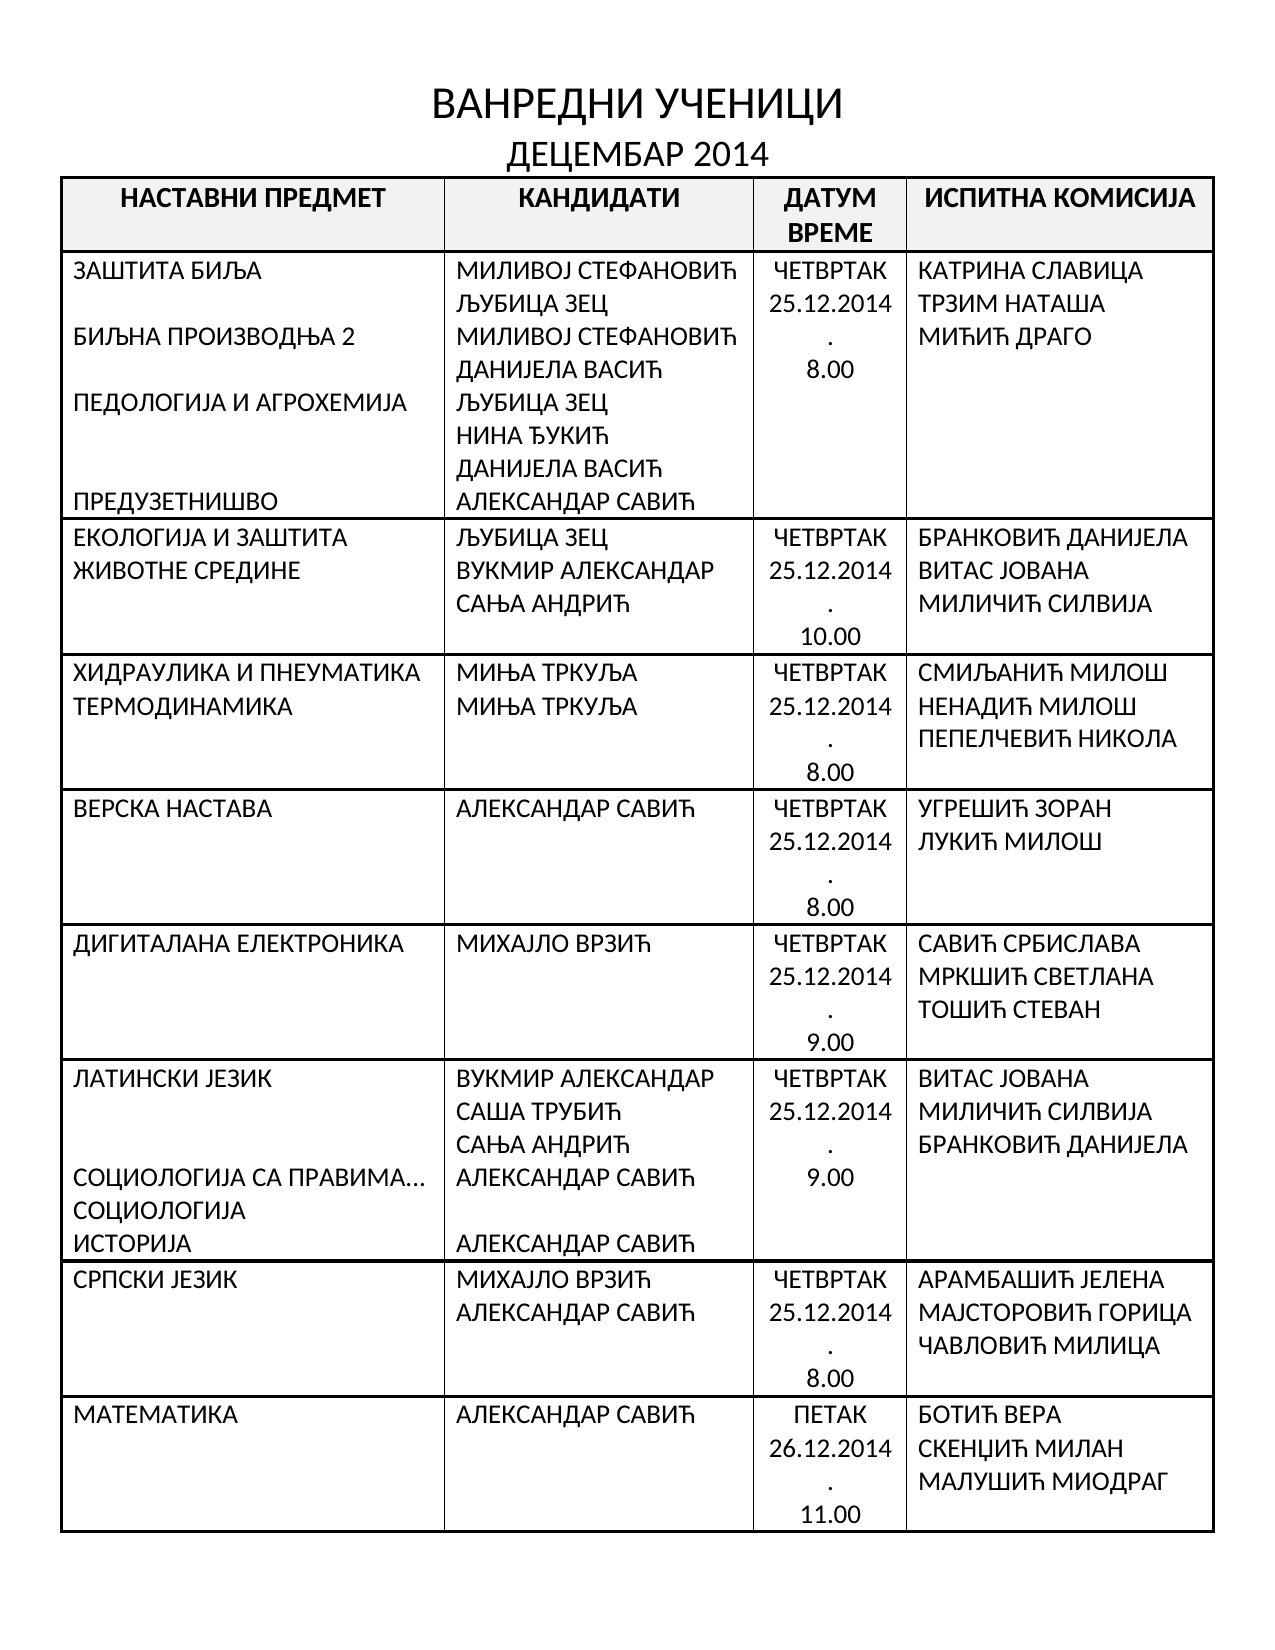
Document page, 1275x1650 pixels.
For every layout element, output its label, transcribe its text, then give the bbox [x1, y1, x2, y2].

table_cell ЧЕТВРТАК 25.12.2014. 9.00 [754, 926, 906, 1058]
table_cell ЉУБИЦА ЗЕЦ ВУКМИР АЛЕКСАНДАР САЊА АНДРИЋ [445, 520, 753, 652]
table_header ИСПИТНА КОМИСИЈА [907, 179, 1212, 250]
table_cell МИХАЈЛО ВРЗИЋ [445, 926, 753, 1058]
table_cell ПЕТАК 26.12.2014. 11.00 [754, 1398, 906, 1530]
table_cell СРПСКИ ЈЕЗИК [63, 1263, 444, 1394]
table_cell БРАНКОВИЋ ДАНИЈЕЛА ВИТАС ЈОВАНА МИЛИЧИЋ СИЛВИЈА [907, 520, 1212, 652]
table_cell АРАМБАШИЋ ЈЕЛЕНА МАЈСТОРОВИЋ ГОРИЦА ЧАВЛОВИЋ МИЛИЦА [907, 1263, 1212, 1394]
text ДЕЦЕМБАР 2014 [148, 130, 1127, 176]
table_header НАСТАВНИ ПРЕДМЕТ [63, 179, 444, 250]
table_cell ДИГИТАЛАНА ЕЛЕКТРОНИКА [63, 926, 444, 1058]
table_cell ЧЕТВРТАК 25.12.2014. 8.00 [754, 656, 906, 788]
table_header КАНДИДАТИ [445, 179, 753, 250]
table_cell МИЊА ТРКУЉА МИЊА ТРКУЉА [445, 656, 753, 788]
table_cell АЛЕКСАНДАР САВИЋ [445, 1398, 753, 1530]
table_cell СМИЉАНИЋ МИЛОШ НЕНАДИЋ МИЛОШ ПЕПЕЛЧЕВИЋ НИКОЛА [907, 656, 1212, 788]
table_cell ХИДРАУЛИКА И ПНЕУМАТИКА ТЕРМОДИНАМИКА [63, 656, 444, 788]
table_cell ВЕРСКА НАСТАВА [63, 791, 444, 923]
table_cell ЧЕТВРТАК 25.12.2014. 8.00 [754, 1263, 906, 1394]
table_cell ЗАШТИТА БИЉА БИЉНА ПРОИЗВОДЊА 2 ПЕДОЛОГИЈА И АГРОХЕМИЈА ПРЕДУЗЕТНИШВО [63, 253, 444, 517]
table_cell МИЛИВОЈ СТЕФАНОВИЋ ЉУБИЦА ЗЕЦ МИЛИВОЈ СТЕФАНОВИЋ ДАНИЈЕЛА ВАСИЋ ЉУБИЦА ЗЕЦ НИНА ЂУКИЋ ДАНИЈЕЛА ВАСИЋ АЛЕКСАНДАР САВИЋ [445, 253, 753, 517]
table_cell КАТРИНА СЛАВИЦА ТРЗИМ НАТАША МИЋИЋ ДРАГО [907, 253, 1212, 517]
text ВАНРЕДНИ УЧЕНИЦИ [148, 74, 1127, 130]
table_cell ЧЕТВРТАК 25.12.2014. 9.00 [754, 1061, 906, 1259]
table_cell БОТИЋ ВЕРА СКЕНЏИЋ МИЛАН МАЛУШИЋ МИОДРАГ [907, 1398, 1212, 1530]
table_cell УГРЕШИЋ ЗОРАН ЛУКИЋ МИЛОШ [907, 791, 1212, 923]
table_header ДАТУМ ВРЕМЕ [754, 179, 906, 250]
table_cell ЧЕТВРТАК 25.12.2014. 8.00 [754, 791, 906, 923]
table_cell МИХАЈЛО ВРЗИЋ АЛЕКСАНДАР САВИЋ [445, 1263, 753, 1394]
table_cell МАТЕМАТИКА [63, 1398, 444, 1530]
table_cell ЕКОЛОГИЈА И ЗАШТИТА ЖИВОТНЕ СРЕДИНЕ [63, 520, 444, 652]
table_cell САВИЋ СРБИСЛАВА МРКШИЋ СВЕТЛАНА ТОШИЋ СТЕВАН [907, 926, 1212, 1058]
table_cell ЧЕТВРТАК 25.12.2014. 10.00 [754, 520, 906, 652]
table_cell ВИТАС ЈОВАНА МИЛИЧИЋ СИЛВИЈА БРАНКОВИЋ ДАНИЈЕЛА [907, 1061, 1212, 1259]
table_cell ЧЕТВРТАК 25.12.2014. 8.00 [754, 253, 906, 517]
table_cell АЛЕКСАНДАР САВИЋ [445, 791, 753, 923]
table_cell ЛАТИНСКИ ЈЕЗИК СОЦИОЛОГИЈА СА ПРАВИМА... СОЦИОЛОГИЈА ИСТОРИЈА [63, 1061, 444, 1259]
table_cell ВУКМИР АЛЕКСАНДАР САША ТРУБИЋ САЊА АНДРИЋ АЛЕКСАНДАР САВИЋ АЛЕКСАНДАР САВИЋ [445, 1061, 753, 1259]
